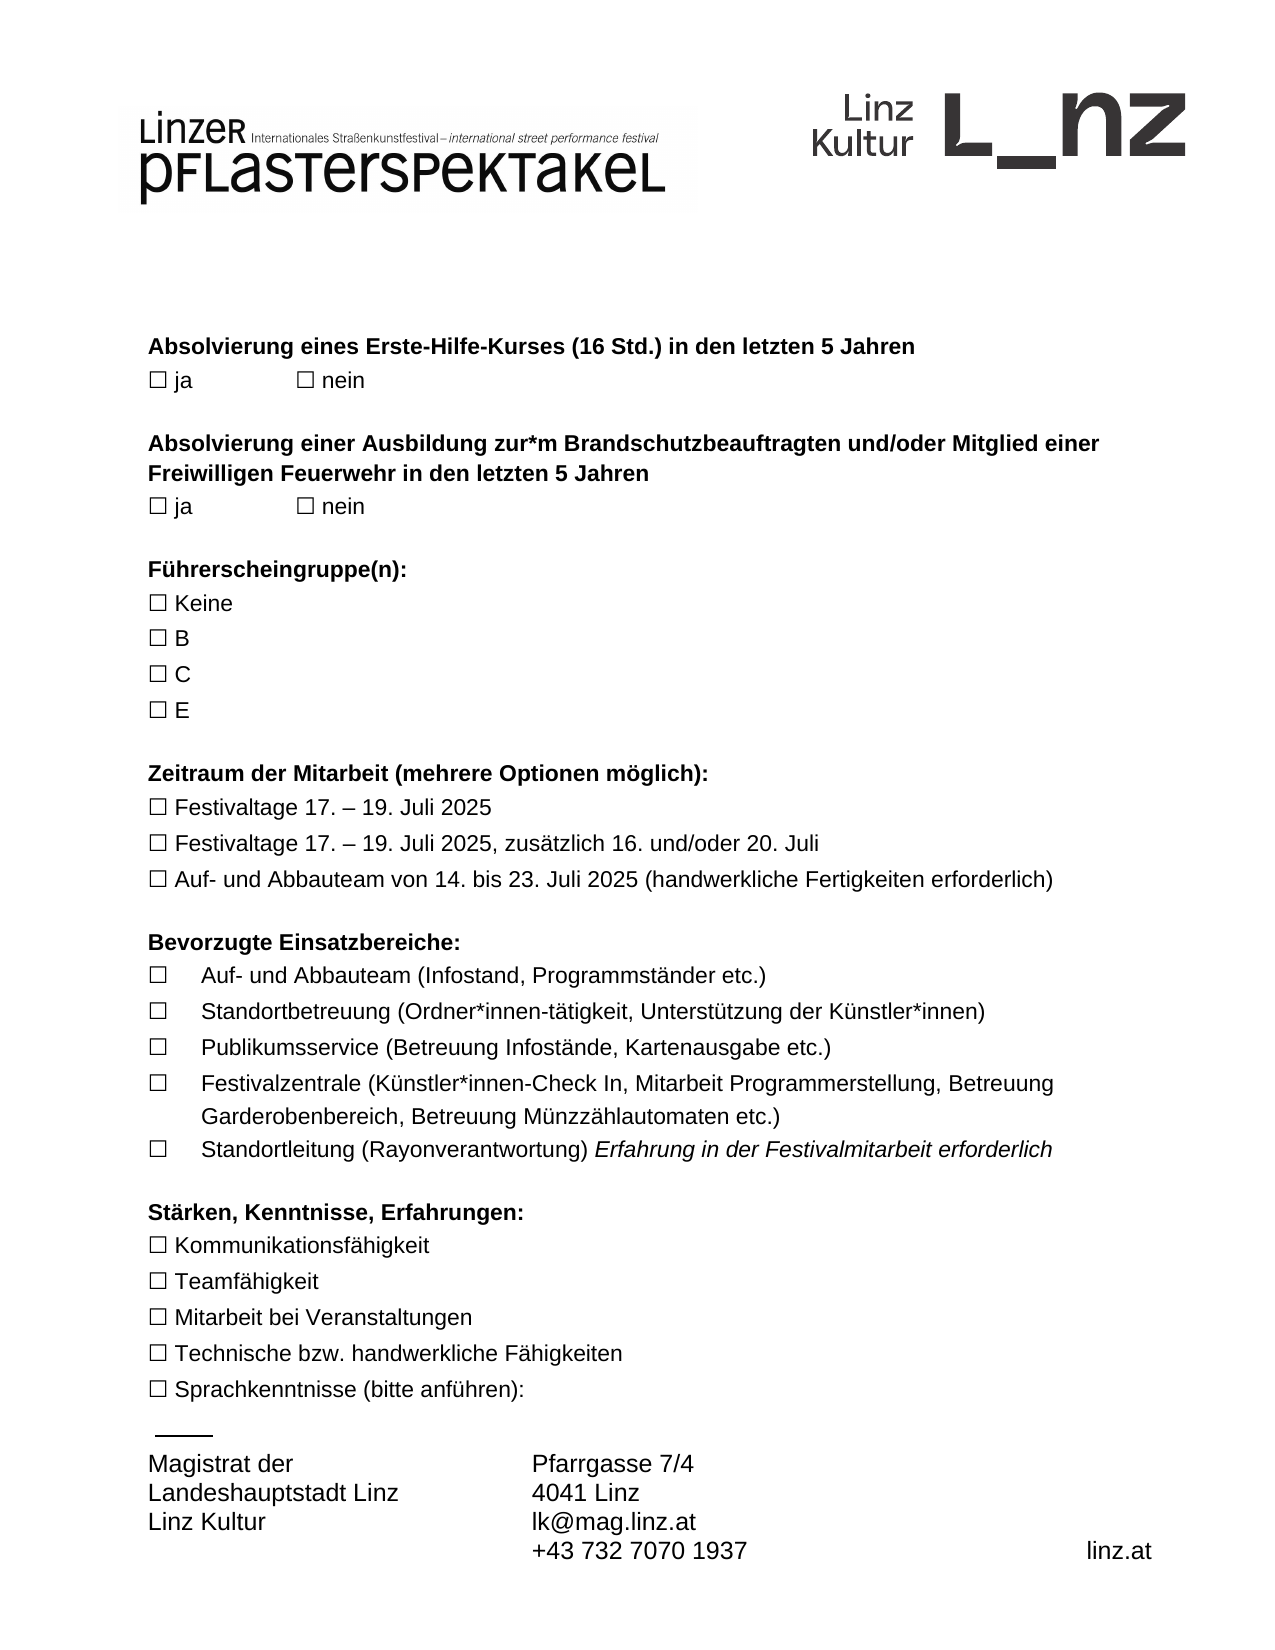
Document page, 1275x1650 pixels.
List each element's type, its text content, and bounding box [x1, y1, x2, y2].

text ja nein [148, 490, 1127, 521]
text Publikumsservice (Betreuung Infostände, Kartenausgabe etc.) [148, 1031, 1127, 1062]
text Mitarbeit bei Veranstaltungen [148, 1301, 1169, 1332]
text Auf- und Abbauteam (Infostand, Programmständer etc.) [148, 959, 1127, 990]
text Absolvierung eines Erste-Hilfe-Kurses (16 Std.) in den letzten 5 Jahren ja nein [148, 333, 1127, 395]
text Absolvierung einer Ausbildung zur*m Brandschutzbeauftragten und/oder Mitglied einer Freiwilligen Feuerwehr in den letzten 5 Jahren [148, 430, 1127, 486]
text Festivaltage 17. – 19. Juli 2025 [148, 791, 1127, 822]
text Garderobenbereich, Betreuung Münzzählautomaten etc.) [148, 1103, 1127, 1129]
text Standortbetreuung (Ordner*innen-tätigkeit, Unterstützung der Künstler*innen) [148, 995, 1127, 1026]
text Führerscheingruppe(n): [148, 556, 1127, 583]
text C [148, 658, 1127, 689]
text Festivaltage 17. – 19. Juli 2025, zusätzlich 16. und/oder 20. Juli [148, 827, 1127, 858]
text Auf- und Abbauteam von 14. bis 23. Juli 2025 (handwerkliche Fertigkeiten erforderlich) [148, 862, 1127, 894]
text Festivalzentrale (Künstler*innen-Check In, Mitarbeit Programmerstellung, Betreuung [148, 1067, 1127, 1098]
text Zeitraum der Mitarbeit (mehrere Optionen möglich): [148, 760, 1127, 787]
text Keine [148, 586, 1127, 618]
text Bevorzugte Einsatzbereiche: [148, 929, 1127, 955]
text Stärken, Kenntnisse, Erfahrungen: [148, 1199, 1127, 1225]
text Teamfähigkeit [148, 1265, 1169, 1296]
text Sprachkenntnisse (bitte anführen): [148, 1373, 1127, 1404]
text Kommunikationsfähigkeit [148, 1229, 1169, 1260]
text E [148, 694, 1127, 726]
text Standortleitung (Rayonverantwortung) Erfahrung in der Festivalmitarbeit erforderlich [148, 1133, 1127, 1164]
text B [148, 622, 1127, 654]
text Technische bzw. handwerkliche Fähigkeiten [148, 1337, 1127, 1368]
picture [118, 106, 698, 213]
